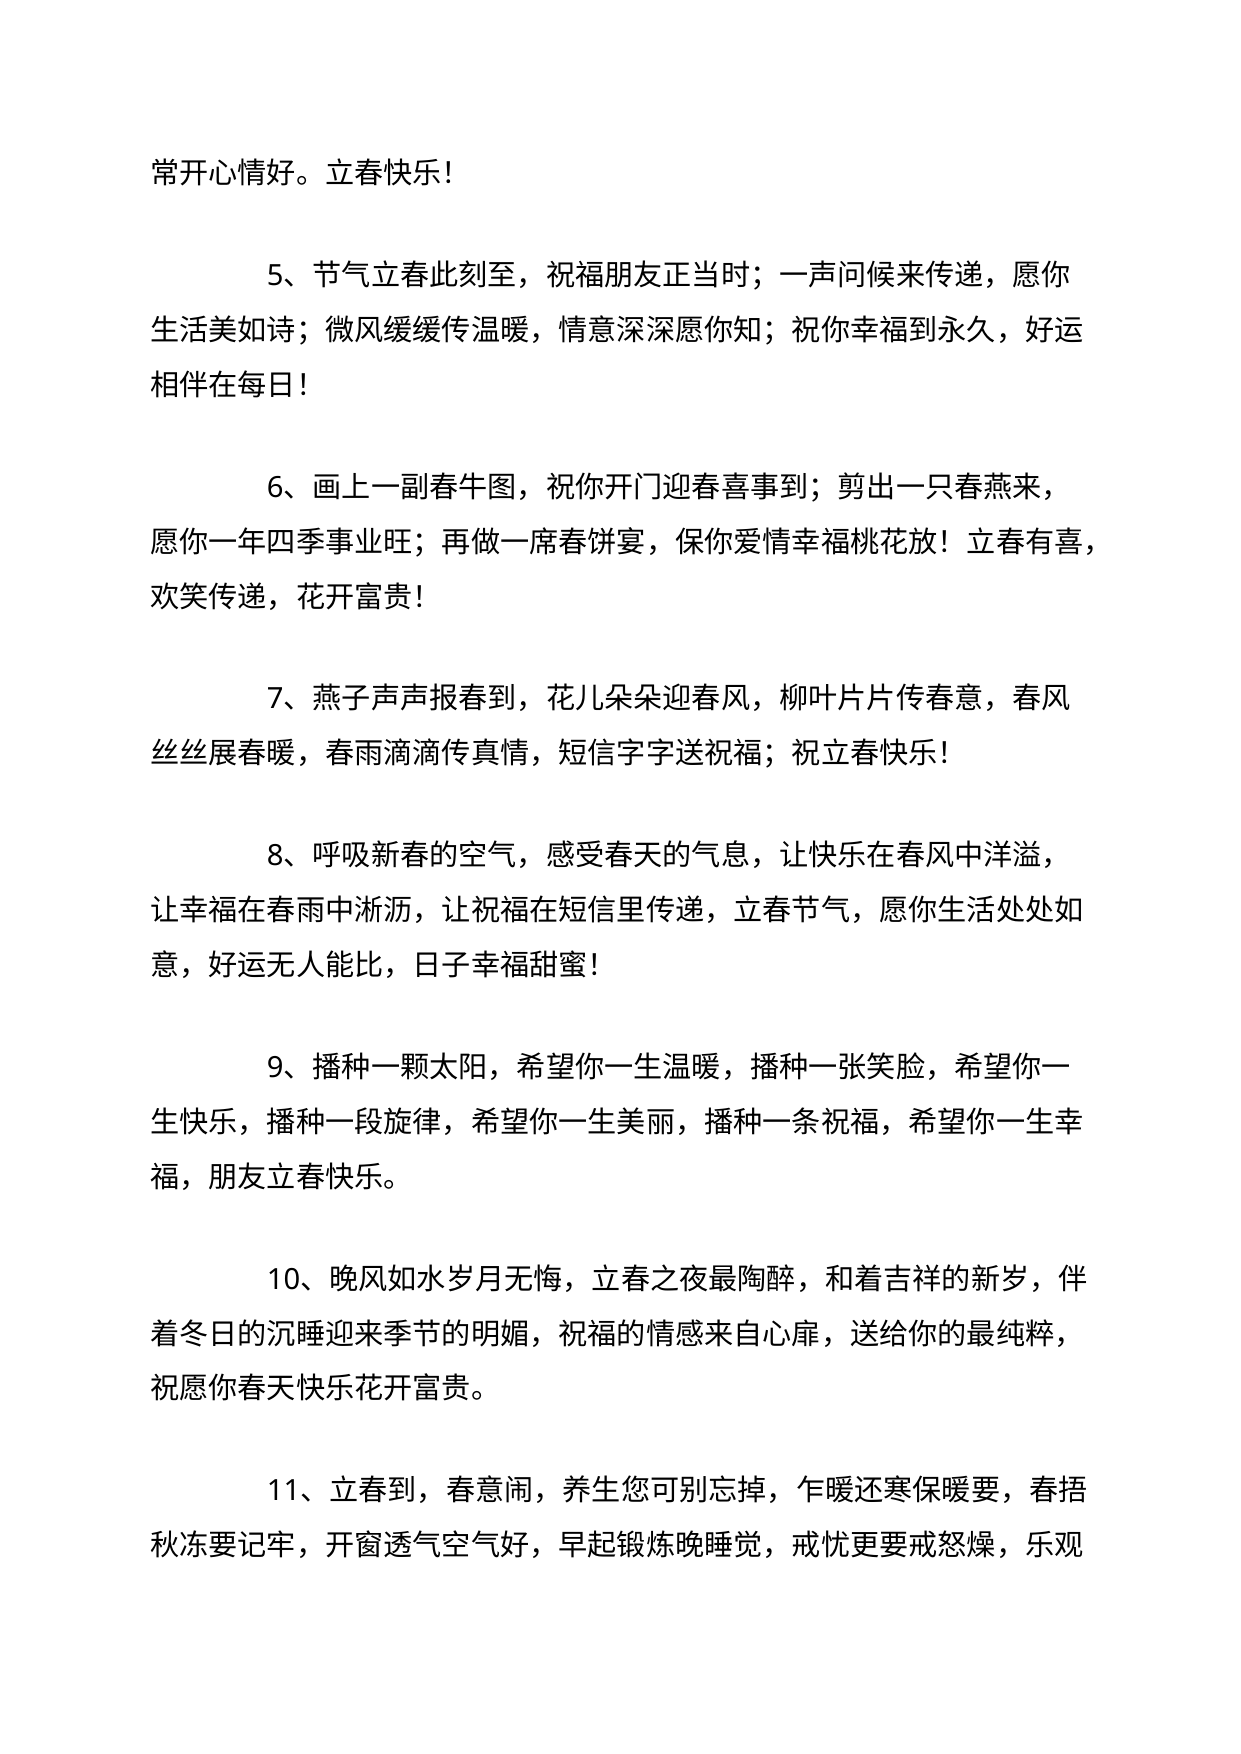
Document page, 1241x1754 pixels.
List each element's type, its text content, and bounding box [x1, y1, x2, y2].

text 10、晚风如水岁月无悔，立春之夜最陶醉，和着吉祥的新岁，伴着冬日的沉睡迎来季节的明媚，祝福的情感来自心扉，送给你的最纯粹，祝愿你春天快乐花开富贵。 [150, 1255, 1090, 1407]
text 5、节气立春此刻至，祝福朋友正当时；一声问候来传递，愿你生活美如诗；微风缓缓传温暖，情意深深愿你知；祝你幸福到永久，好运相伴在每日！ [150, 252, 1090, 404]
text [150, 150, 1090, 192]
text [150, 1467, 1090, 1564]
text 7、燕子声声报春到，花儿朵朵迎春风，柳叶片片传春意，春风丝丝展春暖，春雨滴滴传真情，短信字字送祝福；祝立春快乐！ [150, 675, 1090, 772]
text 6、画上一副春牛图，祝你开门迎春喜事到；剪出一只春燕来，愿你一年四季事业旺；再做一席春饼宴，保你爱情幸福桃花放！立春有喜，欢笑传递，花开富贵！ [150, 463, 1090, 616]
text 9、播种一颗太阳，希望你一生温暖，播种一张笑脸，希望你一生快乐，播种一段旋律，希望你一生美丽，播种一条祝福，希望你一生幸福，朋友立春快乐。 [150, 1043, 1090, 1196]
text 8、呼吸新春的空气，感受春天的气息，让快乐在春风中洋溢，让幸福在春雨中淅沥，让祝福在短信里传递，立春节气，愿你生活处处如意，好运无人能比，日子幸福甜蜜！ [150, 832, 1090, 984]
